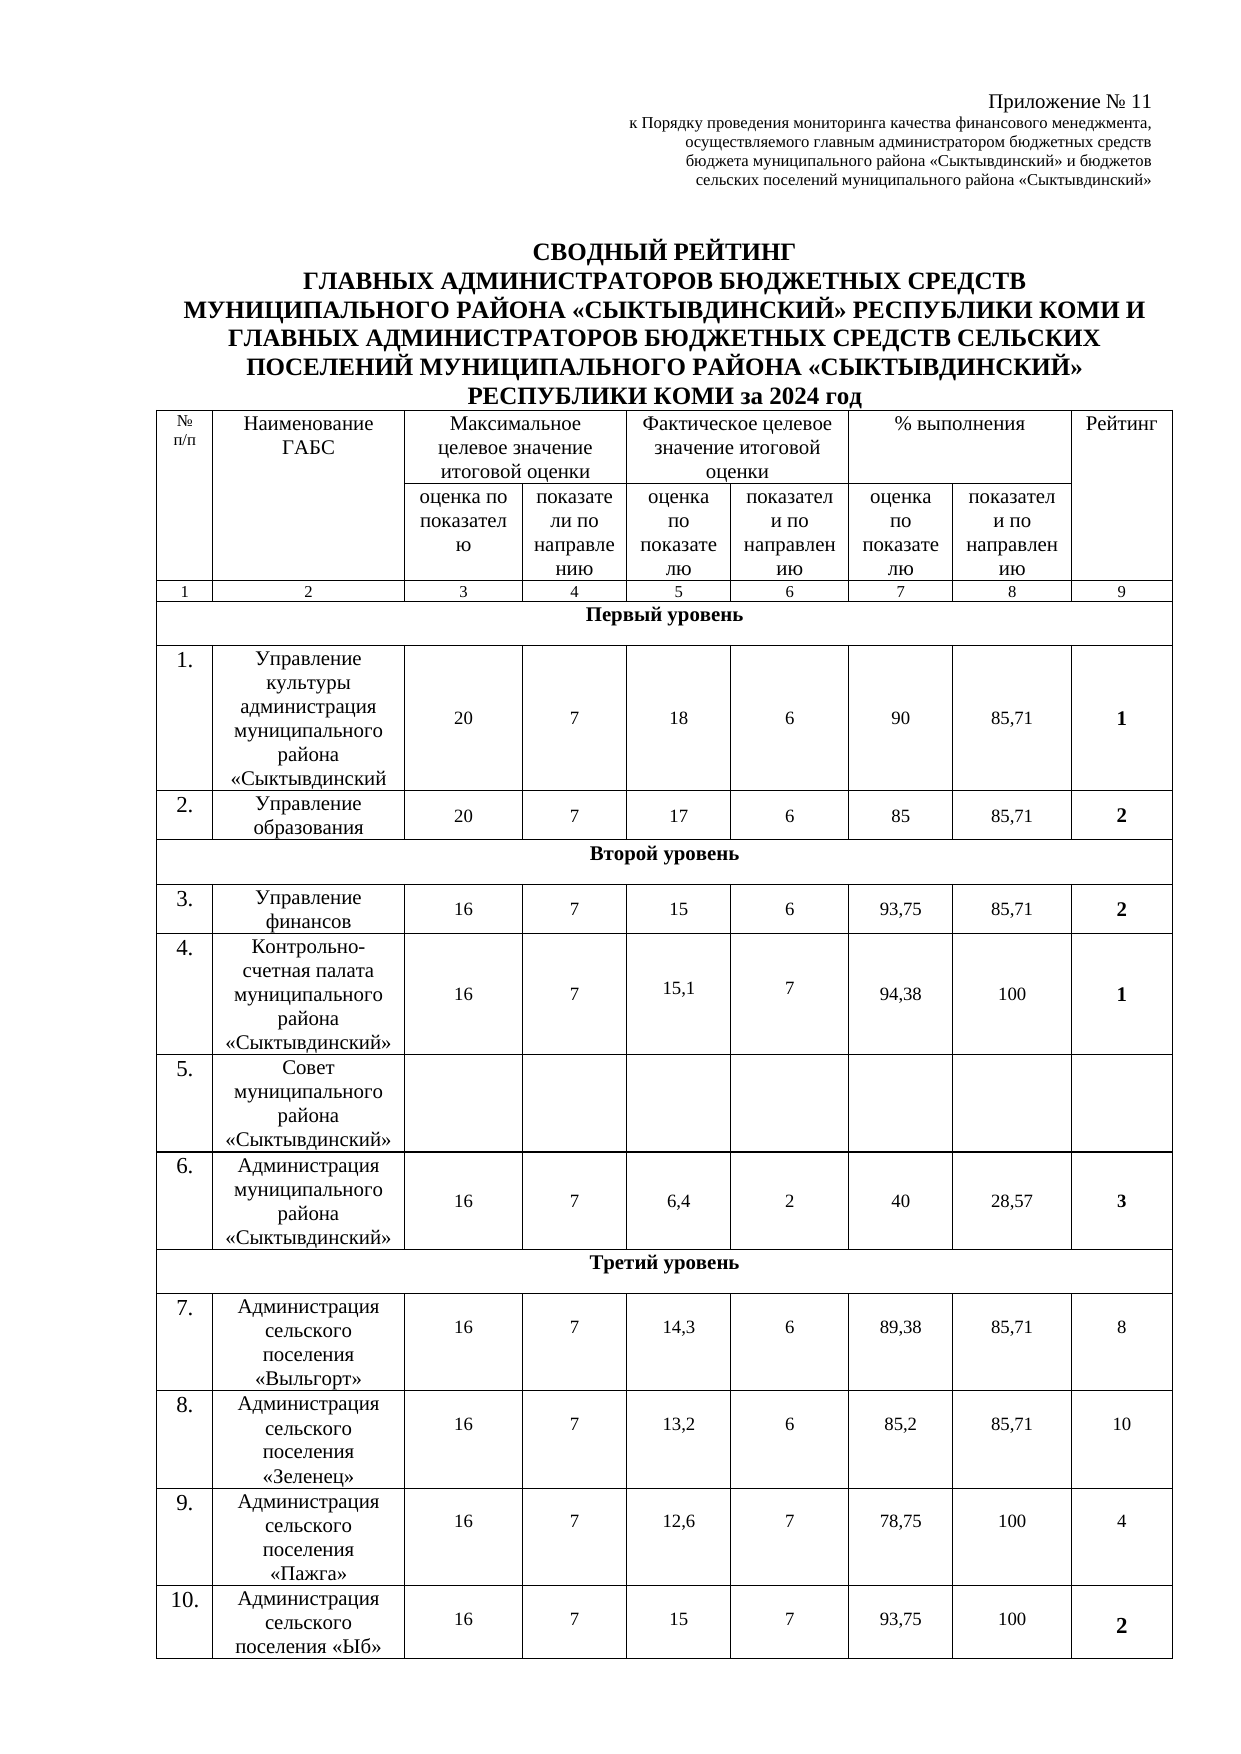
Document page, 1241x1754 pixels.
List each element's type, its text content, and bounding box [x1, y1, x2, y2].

table_cell 85,71 [953, 1294, 1071, 1390]
table_cell 100 [953, 1586, 1071, 1658]
text СВОДНЫЙ РЕЙТИНГ [177, 237, 1152, 266]
table_cell 1 [1072, 646, 1172, 790]
table_cell 4 [523, 581, 626, 601]
table_cell 4 [1072, 1489, 1172, 1585]
table_cell 3 [1072, 1153, 1172, 1249]
table_cell [1072, 1055, 1172, 1151]
table_cell 6,4 [627, 1153, 730, 1249]
text ГЛАВНЫХ АДМИНИСТРАТОРОВ БЮДЖЕТНЫХ СРЕДСТВ МУНИЦИПАЛЬНОГО РАЙОНА «СЫКТЫВДИНСКИЙ» РЕСПУБЛИКИ КОМИ И ГЛАВНЫХ АДМИНИСТРАТОРОВ БЮДЖЕТНЫХ СРЕДСТВ СЕЛЬСКИХ ПОСЕЛЕНИЙ МУНИЦИПАЛЬНОГО РАЙОНА «СЫКТЫВДИНСКИЙ» РЕСПУБЛИКИ КОМИ за 2024 год [177, 266, 1152, 410]
table_cell 16 [405, 1153, 522, 1249]
table_cell 93,75 [849, 885, 952, 933]
table_cell 10 [1072, 1391, 1172, 1488]
table_cell 1 [1072, 934, 1172, 1054]
table_cell 85,71 [953, 646, 1071, 790]
table_cell 6 [731, 1391, 848, 1488]
table_cell 7 [523, 791, 626, 839]
table_cell 90 [849, 646, 952, 790]
table_cell 16 [405, 1294, 522, 1390]
table_cell 16 [405, 934, 522, 1054]
text сельских поселений муниципального района «Сыктывдинский» [177, 170, 1152, 189]
table_cell 40 [849, 1153, 952, 1249]
table_cell Третий уровень [157, 1250, 1172, 1293]
table_cell 3 [405, 581, 522, 601]
table_cell 85 [849, 791, 952, 839]
table_cell [953, 1055, 1071, 1151]
table_cell 7 [731, 1586, 848, 1658]
table_cell 7. [157, 1294, 212, 1390]
table_cell 13,2 [627, 1391, 730, 1488]
table_cell 15 [627, 1586, 730, 1658]
table_cell 16 [405, 1586, 522, 1658]
table_cell Администрация муниципального района «Сыктывдинский» [213, 1153, 404, 1249]
table_cell Управление образования [213, 791, 404, 839]
table_cell 6 [731, 1294, 848, 1390]
table_cell Администрация сельского поселения «Выльгорт» [213, 1294, 404, 1390]
table_cell 16 [405, 1391, 522, 1488]
text Приложение № 11 [177, 89, 1152, 113]
table_header Фактическое целевое значение итоговой оценки [627, 411, 848, 483]
table_cell 15,1 [627, 934, 730, 1054]
table_cell 20 [405, 791, 522, 839]
table_cell 16 [405, 885, 522, 933]
table_cell 10. [157, 1586, 212, 1658]
table_cell Второй уровень [157, 840, 1172, 884]
table_cell 100 [953, 1489, 1071, 1585]
table_cell 100 [953, 934, 1071, 1054]
table_cell 7 [523, 885, 626, 933]
table_cell [627, 1055, 730, 1151]
table_cell 78,75 [849, 1489, 952, 1585]
text осуществляемого главным администратором бюджетных средств [177, 132, 1152, 151]
table_cell 20 [405, 646, 522, 790]
table_cell Совет муниципального района «Сыктывдинский» [213, 1055, 404, 1151]
table_cell 18 [627, 646, 730, 790]
table_cell 17 [627, 791, 730, 839]
table_cell оценка по показателю [849, 484, 952, 580]
table_cell 7 [523, 934, 626, 1054]
table_cell 6 [731, 646, 848, 790]
table_cell 7 [523, 1586, 626, 1658]
table_cell Первый уровень [157, 602, 1172, 645]
table_cell Контрольно-счетная палата муниципального района «Сыктывдинский» [213, 934, 404, 1054]
table_cell 7 [523, 646, 626, 790]
table_header Рейтинг [1072, 411, 1172, 580]
table_cell 3. [157, 885, 212, 933]
table_cell 89,38 [849, 1294, 952, 1390]
text бюджета муниципального района «Сыктывдинский» и бюджетов [177, 151, 1152, 170]
table_cell 2 [1072, 885, 1172, 933]
table_cell 4. [157, 934, 212, 1054]
table_header % выполнения [849, 411, 1071, 483]
table_cell 8. [157, 1391, 212, 1488]
table_cell 5. [157, 1055, 212, 1151]
table_cell 2. [157, 791, 212, 839]
text к Порядку проведения мониторинга качества финансового менеджмента, [177, 113, 1152, 132]
table_cell 7 [523, 1294, 626, 1390]
table_cell 2 [1072, 791, 1172, 839]
table_cell 85,71 [953, 791, 1071, 839]
table_cell 2 [731, 1153, 848, 1249]
table_cell 6 [731, 885, 848, 933]
table_cell 7 [523, 1489, 626, 1585]
table_cell 7 [731, 1489, 848, 1585]
table_header Наименование ГАБС [213, 411, 404, 580]
table_cell 1 [157, 581, 212, 601]
table_header № п/п [157, 411, 212, 580]
table_cell 85,71 [953, 885, 1071, 933]
table_cell 7 [731, 934, 848, 1054]
table_cell [405, 1055, 522, 1151]
table_cell [731, 1055, 848, 1151]
table_cell показатели по направлению [953, 484, 1071, 580]
table_cell показатели по направлению [523, 484, 626, 580]
table_header Максимальное целевое значение итоговой оценки [405, 411, 626, 483]
table_cell 28,57 [953, 1153, 1071, 1249]
table_cell 2 [1072, 1586, 1172, 1658]
table_cell Администрация сельского поселения «Зеленец» [213, 1391, 404, 1488]
table_cell 2 [213, 581, 404, 601]
table_cell Администрация сельского поселения «Пажга» [213, 1489, 404, 1585]
table_cell Управление культуры администрация муниципального района «Сыктывдинский [213, 646, 404, 790]
table_cell [523, 1055, 626, 1151]
table_cell 8 [1072, 1294, 1172, 1390]
table_cell оценка по показателю [405, 484, 522, 580]
table_cell 6. [157, 1153, 212, 1249]
table_cell 93,75 [849, 1586, 952, 1658]
table_cell Управление финансов [213, 885, 404, 933]
table_cell 85,2 [849, 1391, 952, 1488]
table_cell 6 [731, 791, 848, 839]
table_cell 12,6 [627, 1489, 730, 1585]
table_cell 8 [953, 581, 1071, 601]
table_cell 7 [523, 1153, 626, 1249]
table_cell 9 [1072, 581, 1172, 601]
table_cell [849, 1055, 952, 1151]
table_cell 9. [157, 1489, 212, 1585]
table_cell 15 [627, 885, 730, 933]
table_cell 16 [405, 1489, 522, 1585]
table_cell 7 [523, 1391, 626, 1488]
table_cell 6 [731, 581, 848, 601]
table_cell 7 [849, 581, 952, 601]
table_cell показатели по направлению [731, 484, 848, 580]
table_cell оценка по показателю [627, 484, 730, 580]
table_cell 5 [627, 581, 730, 601]
table_cell 85,71 [953, 1391, 1071, 1488]
table_cell 1. [157, 646, 212, 790]
table_cell 94,38 [849, 934, 952, 1054]
table_cell 14,3 [627, 1294, 730, 1390]
table_cell Администрация сельского поселения «Ыб» [213, 1586, 404, 1658]
